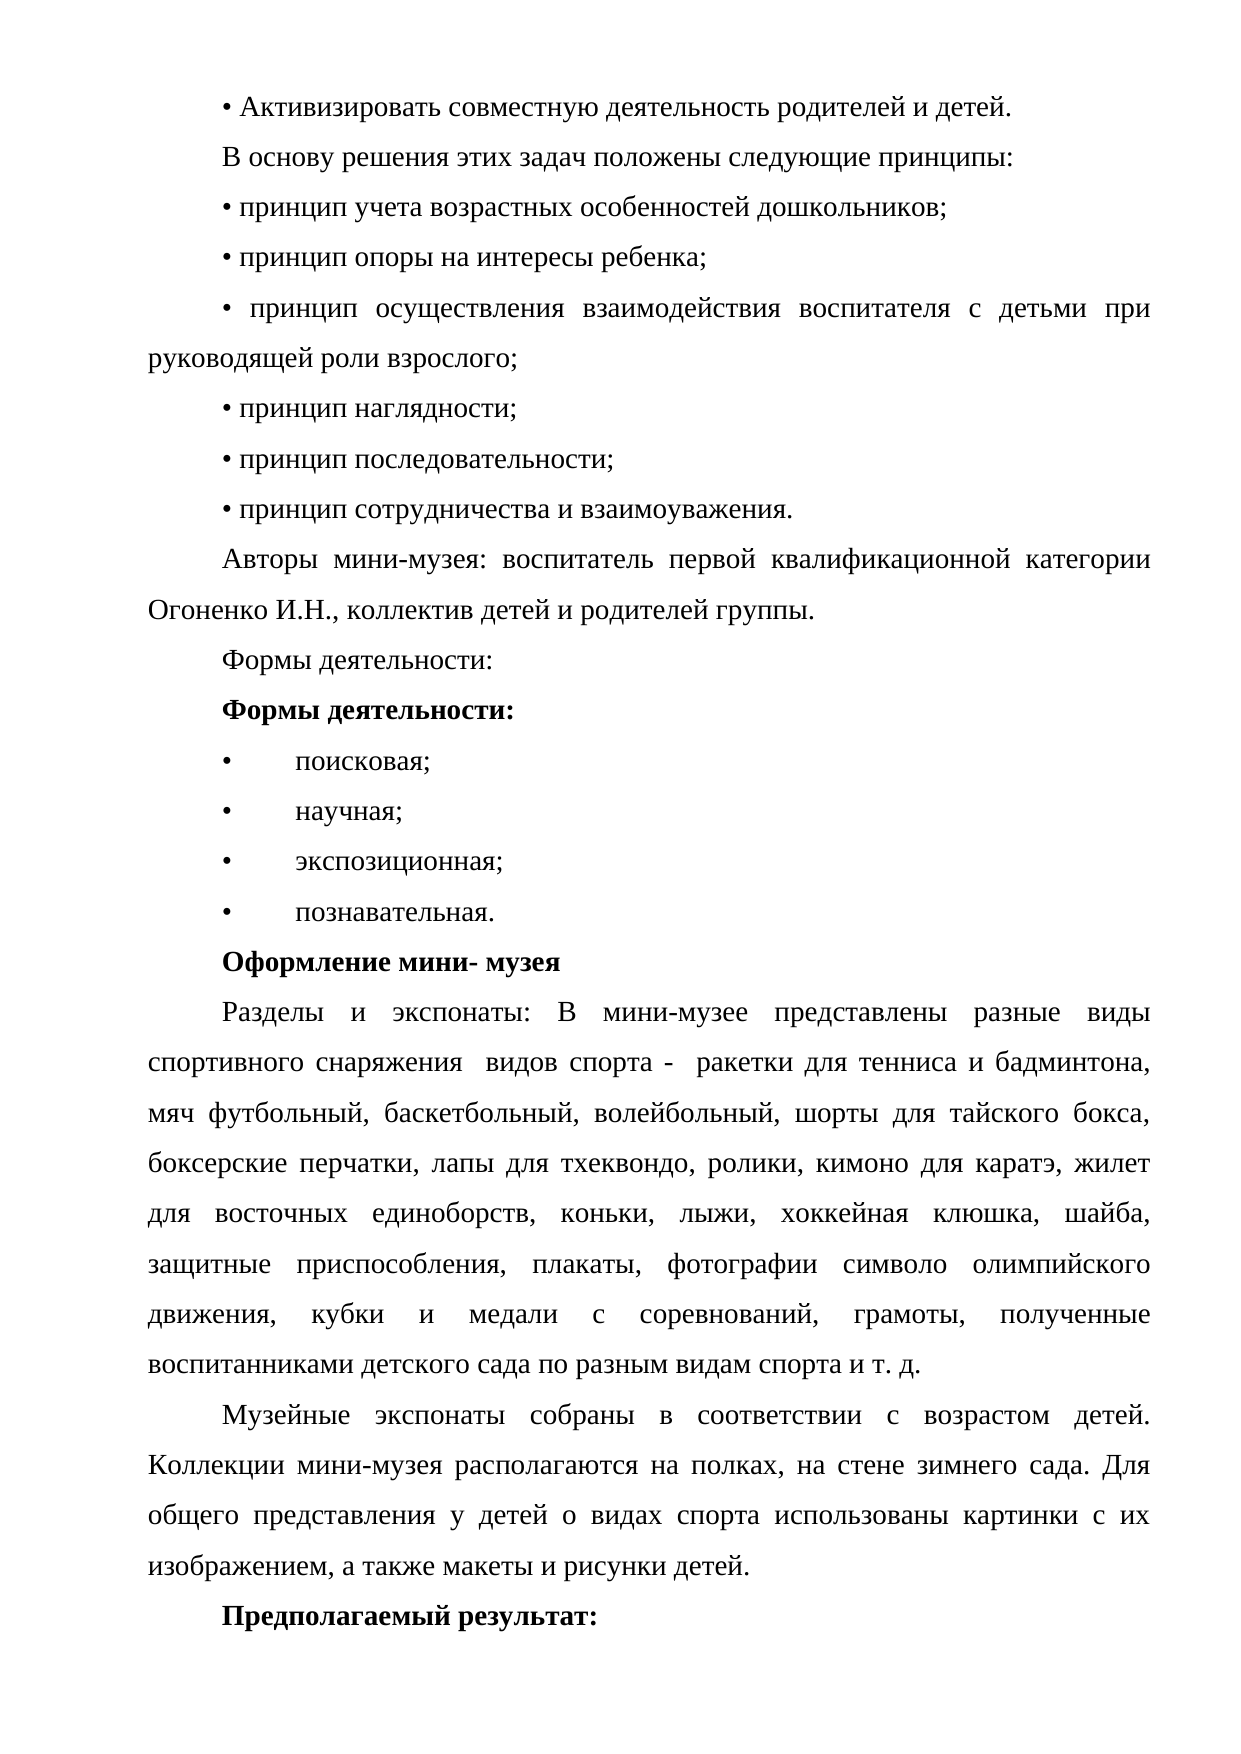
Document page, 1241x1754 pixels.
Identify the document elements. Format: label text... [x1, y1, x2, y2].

text • принцип осуществления взаимодействия воспитателя с детьми при руководящей роли взрослого; [148, 290, 1152, 374]
text Авторы мини-музея: воспитатель первой квалификационной категории Огоненко И.Н., коллектив детей и родителей группы. [148, 541, 1152, 625]
text • поисковая; [148, 743, 1152, 776]
text • принцип сотрудничества и взаимоуважения. [148, 491, 1152, 525]
text Предполагаемый результат: [148, 1598, 1152, 1632]
text Формы деятельности: [148, 692, 1152, 726]
text • принцип наглядности; [148, 391, 1152, 424]
text Музейные экспонаты собраны в соответствии с возрастом детей. Коллекции мини-музея располагаются на полках, на стене зимнего сада. Для общего представления у детей о видах спорта использованы картинки с их изображением, а также макеты и рисунки детей. [148, 1397, 1152, 1581]
text • экспозиционная; [148, 843, 1152, 877]
text • Активизировать совместную деятельность родителей и детей. [148, 89, 1152, 122]
text • принцип опоры на интересы ребенка; [148, 239, 1152, 273]
text В основу решения этих задач положены следующие принципы: [148, 139, 1152, 172]
text • научная; [148, 793, 1152, 827]
text • принцип учета возрастных особенностей дошкольников; [148, 189, 1152, 223]
text • принцип последовательности; [148, 441, 1152, 474]
text Формы деятельности: [148, 642, 1152, 676]
text • познавательная. [148, 894, 1152, 927]
text Разделы и экспонаты: В мини-музее представлены разные виды спортивного снаряжения видов спорта - ракетки для тенниса и бадминтона, мяч футбольный, баскетбольный, волейбольный, шорты для тайского бокса, боксерские перчатки, лапы для тхеквондо, ролики, кимоно для каратэ, жилет для восточных единоборств, коньки, лыжи, хоккейная клюшка, шайба, защитные приспособления, плакаты, фотографии символо олимпийского движения, кубки и медали с соревнований, грамоты, полученные воспитанниками детского сада по разным видам спорта и т. д. [148, 994, 1152, 1380]
text Оформление мини- музея [148, 944, 1152, 977]
